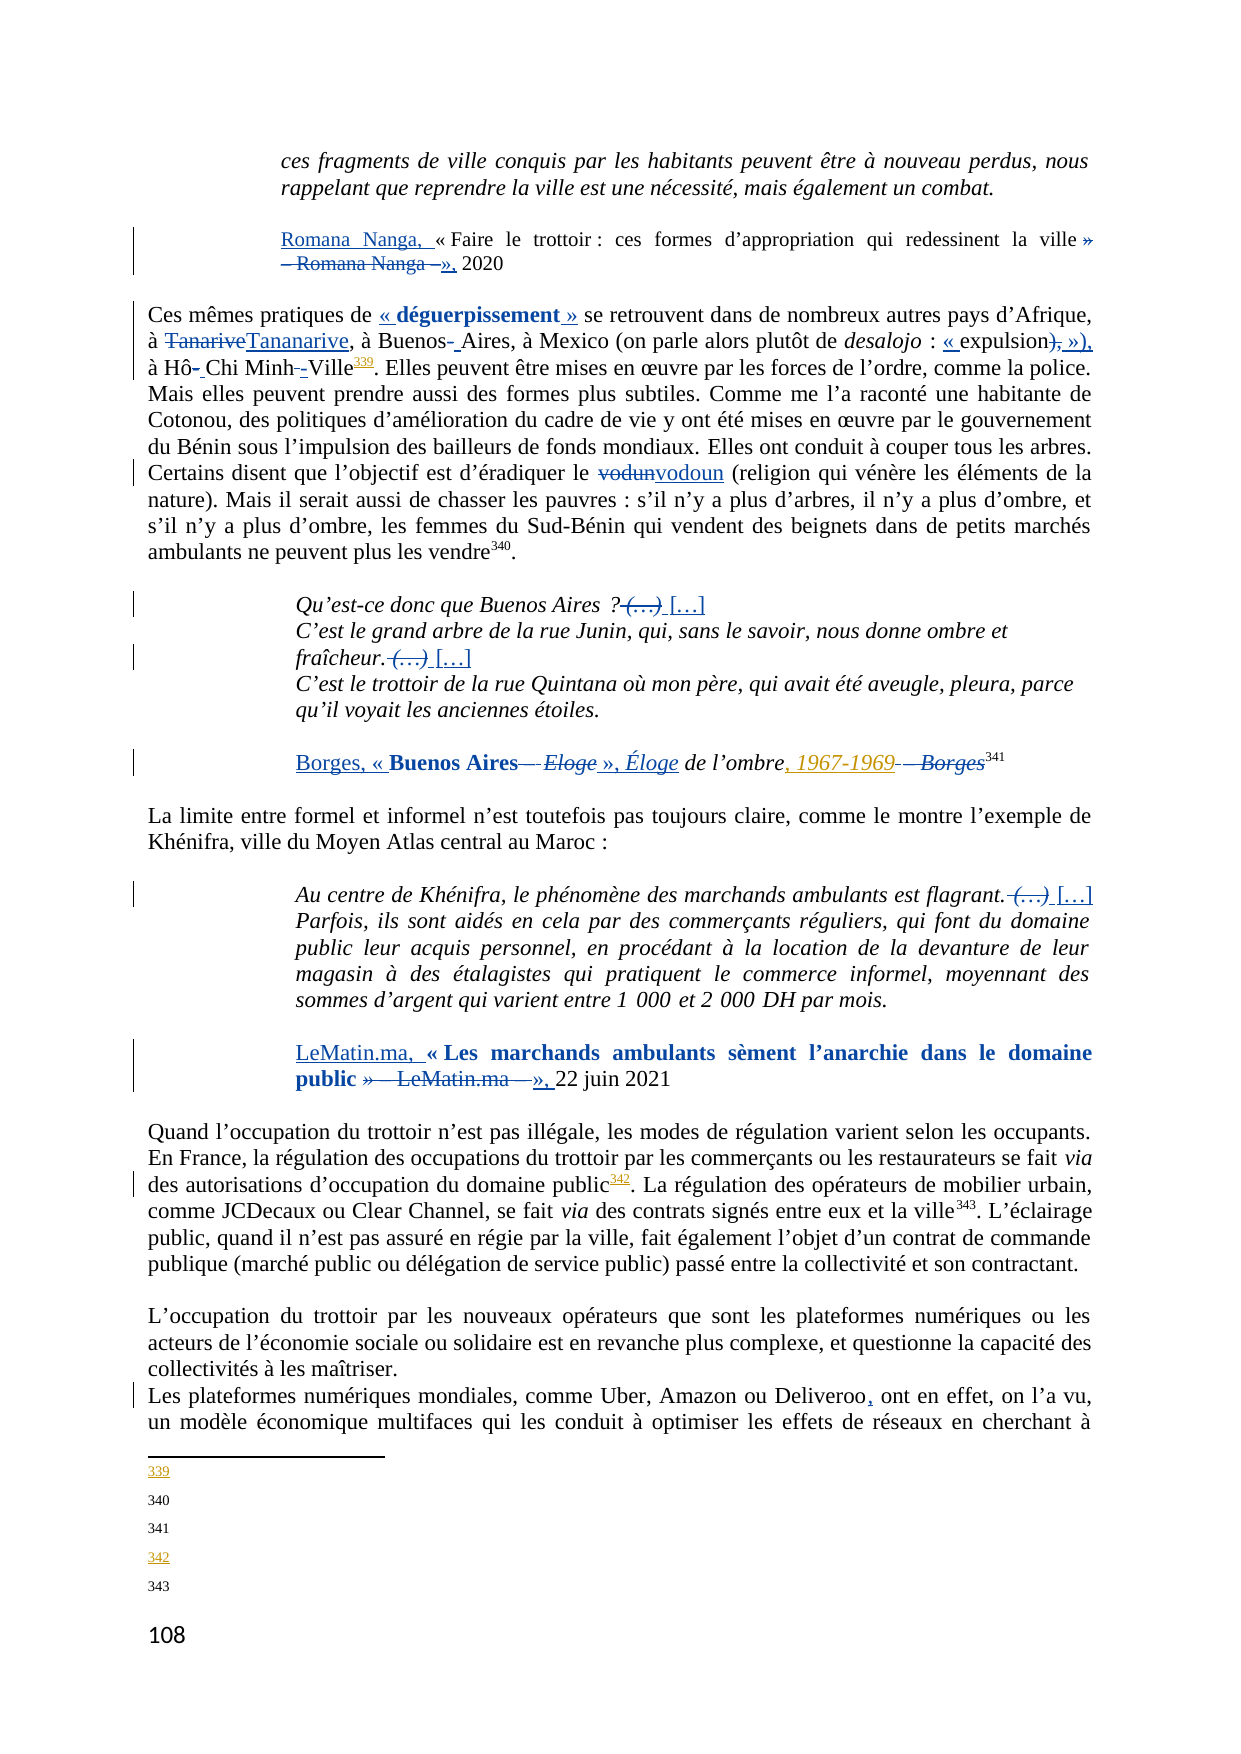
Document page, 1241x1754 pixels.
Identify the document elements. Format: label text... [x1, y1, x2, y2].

text Buenos Aires de l’ombre [295, 749, 1093, 776]
text « Les marchands ambulants sèment l’anarchie dans le domaine public 22 juin 2021 [295, 1039, 1093, 1092]
text Qu’est-ce donc que Buenos Aires ? [295, 591, 1093, 617]
text « Faire le trottoir : ces formes d’appropriation qui redessinent la ville 2020 [281, 227, 1093, 275]
text C’est le trottoir de la rue Quintana où mon père, qui avait été aveugle, pleura, parce qu’il voyait les anciennes étoiles. [295, 670, 1093, 723]
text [281, 148, 1093, 200]
text Au centre de Khénifra, le phénomène des marchands ambulants est flagrant. Parfois, ils sont aidés en cela par des commerçants réguliers, qui font du domaine public leur acquis personnel, en procédant à la location de la devanture de leur magasin à des étalagistes qui pratiquent le commerce informel, moyennant des sommes d’argent qui varient entre 1 000 et 2 000 DH par mois. [295, 881, 1093, 1013]
text Ces mêmes pratiques de déguerpissement se retrouvent dans de nombreux autres pays d’Afrique, à , à BuenosAires, à Mexico (on parle alors plutôt de desalojo : expulsion à HôChi MinhVille. Elles peuvent être mises en œuvre par les forces de l’ordre, comme la police. Mais elles peuvent prendre aussi des formes plus subtiles. Comme me l’a raconté une habitante de Cotonou, des politiques d’amélioration du cadre de vie y ont été mises en œuvre par le gouvernement du Bénin sous l’impulsion des bailleurs de fonds mondiaux. Elles ont conduit à couper tous les arbres. Certains disent que l’objectif est d’éradiquer le (religion qui vénère les éléments de la nature). Mais il serait aussi de chasser les pauvres : s’il n’y a plus d’arbres, il n’y a plus d’ombre, et s’il n’y a plus d’ombre, les femmes du Sud-Bénin qui vendent des beignets dans de petits marchés ambulants ne peuvent plus les vendre. [148, 301, 1093, 565]
text La limite entre formel et informel n’est toutefois pas toujours claire, comme le montre l’exemple de Khénifra, ville du Moyen Atlas central au Maroc : [148, 802, 1093, 854]
text Quand l’occupation du trottoir n’est pas illégale, les modes de régulation varient selon les occupants. En France, la régulation des occupations du trottoir par les commerçants ou les restaurateurs se fait via des autorisations d’occupation du domaine public. La régulation des opérateurs de mobilier urbain, comme JCDecaux ou Clear Channel, se fait via des contrats signés entre eux et la ville. L’éclairage public, quand il n’est pas assuré en régie par la ville, fait également l’objet d’un contrat de commande publique (marché public ou délégation de service public) passé entre la collectivité et son contractant. [148, 1118, 1093, 1276]
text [148, 1382, 1093, 1434]
text C’est le grand arbre de la rue Junin, qui, sans le savoir, nous donne ombre et fraîcheur. [295, 617, 1093, 670]
text L’occupation du trottoir par les nouveaux opérateurs que sont les plateformes numériques ou les acteurs de l’économie sociale ou solidaire est en revanche plus complexe, et questionne la capacité des collectivités à les maîtriser. [148, 1303, 1093, 1382]
